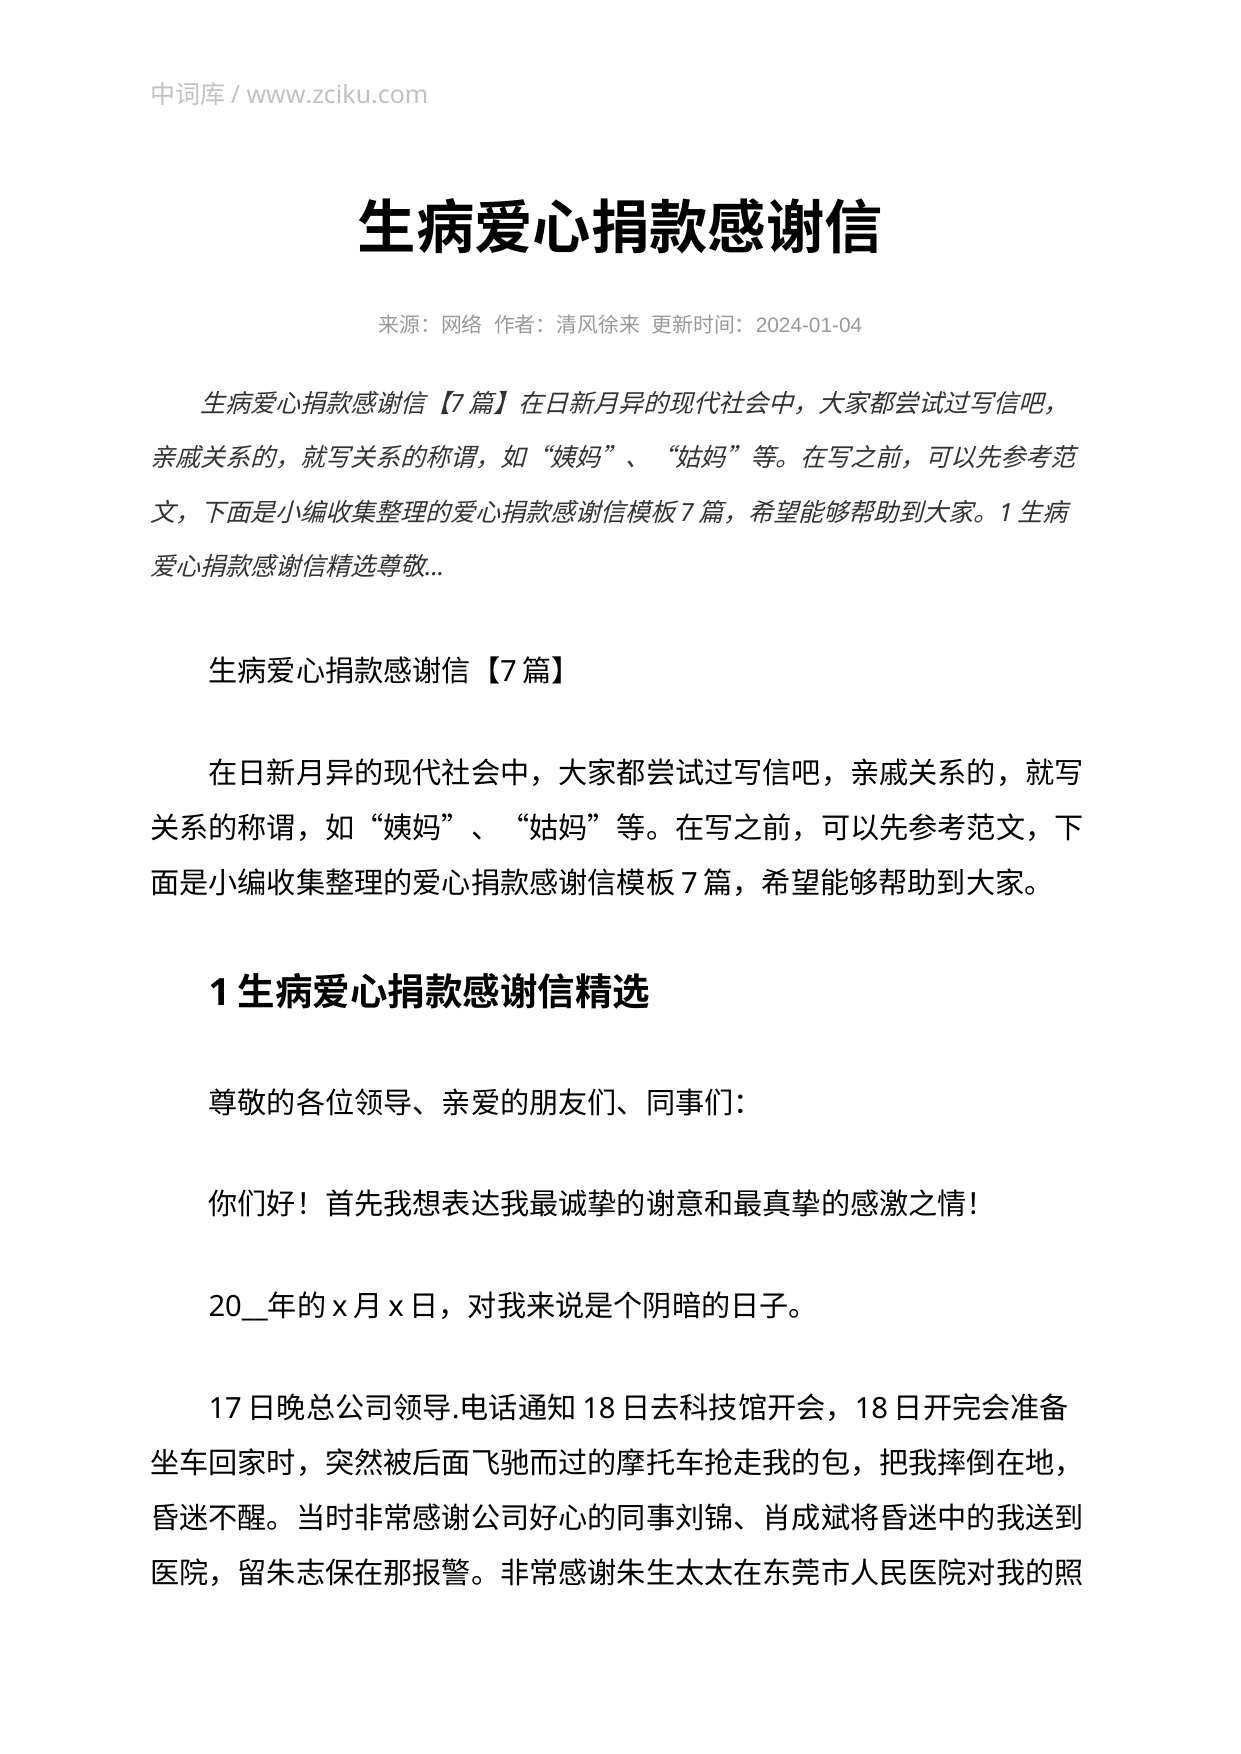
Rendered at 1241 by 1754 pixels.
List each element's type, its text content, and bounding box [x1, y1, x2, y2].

subtitle 生病爱心捐款感谢信 [150, 181, 1090, 266]
text 你们好！首先我想表达我最诚挚的谢意和最真挚的感激之情！ [150, 1181, 1090, 1223]
text 1生病爱心捐款感谢信精选 [150, 962, 1090, 1016]
text 生病爱心捐款感谢信【7篇】 [150, 648, 1090, 690]
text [150, 1385, 1090, 1592]
text 20__年的x月x日，对我来说是个阴暗的日子。 [150, 1283, 1090, 1325]
text 来源：网络 作者：清风徐来 更新时间：2024-01-04 [150, 313, 1090, 337]
text 在日新月异的现代社会中，大家都尝试过写信吧，亲戚关系的，就写关系的称谓，如“姨妈”、“姑妈”等。在写之前，可以先参考范文，下面是小编收集整理的爱心捐款感谢信模板7篇，希望能够帮助到大家。 [150, 750, 1090, 902]
text 尊敬的各位领导、亲爱的朋友们、同事们： [150, 1079, 1090, 1121]
text 生病爱心捐款感谢信【7篇】在日新月异的现代社会中，大家都尝试过写信吧，亲戚关系的，就写关系的称谓，如“姨妈”、“姑妈”等。在写之前，可以先参考范文，下面是小编收集整理的爱心捐款感谢信模板7篇，希望能够帮助到大家。1生病爱心捐款感谢信精选尊敬... [150, 383, 1090, 583]
